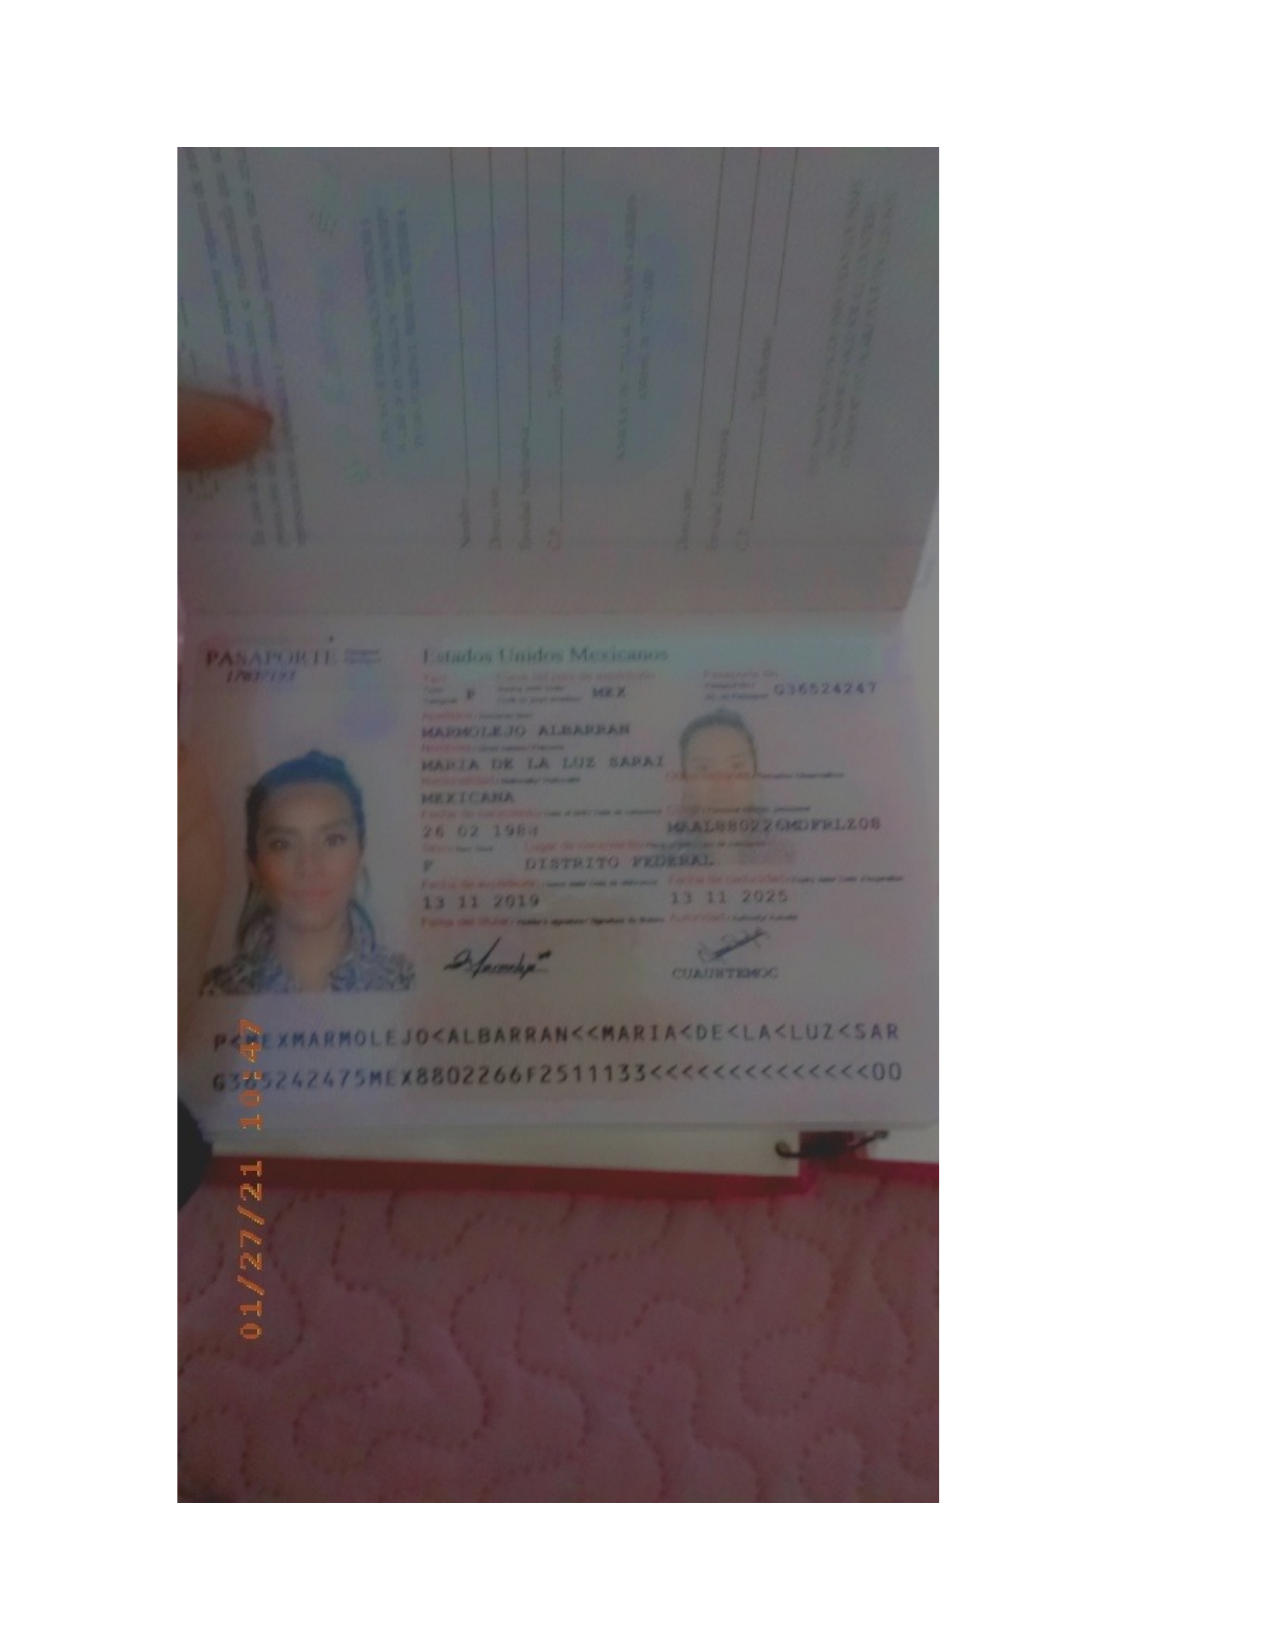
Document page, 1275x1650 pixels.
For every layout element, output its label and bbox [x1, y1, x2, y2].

picture [177, 147, 940, 1503]
